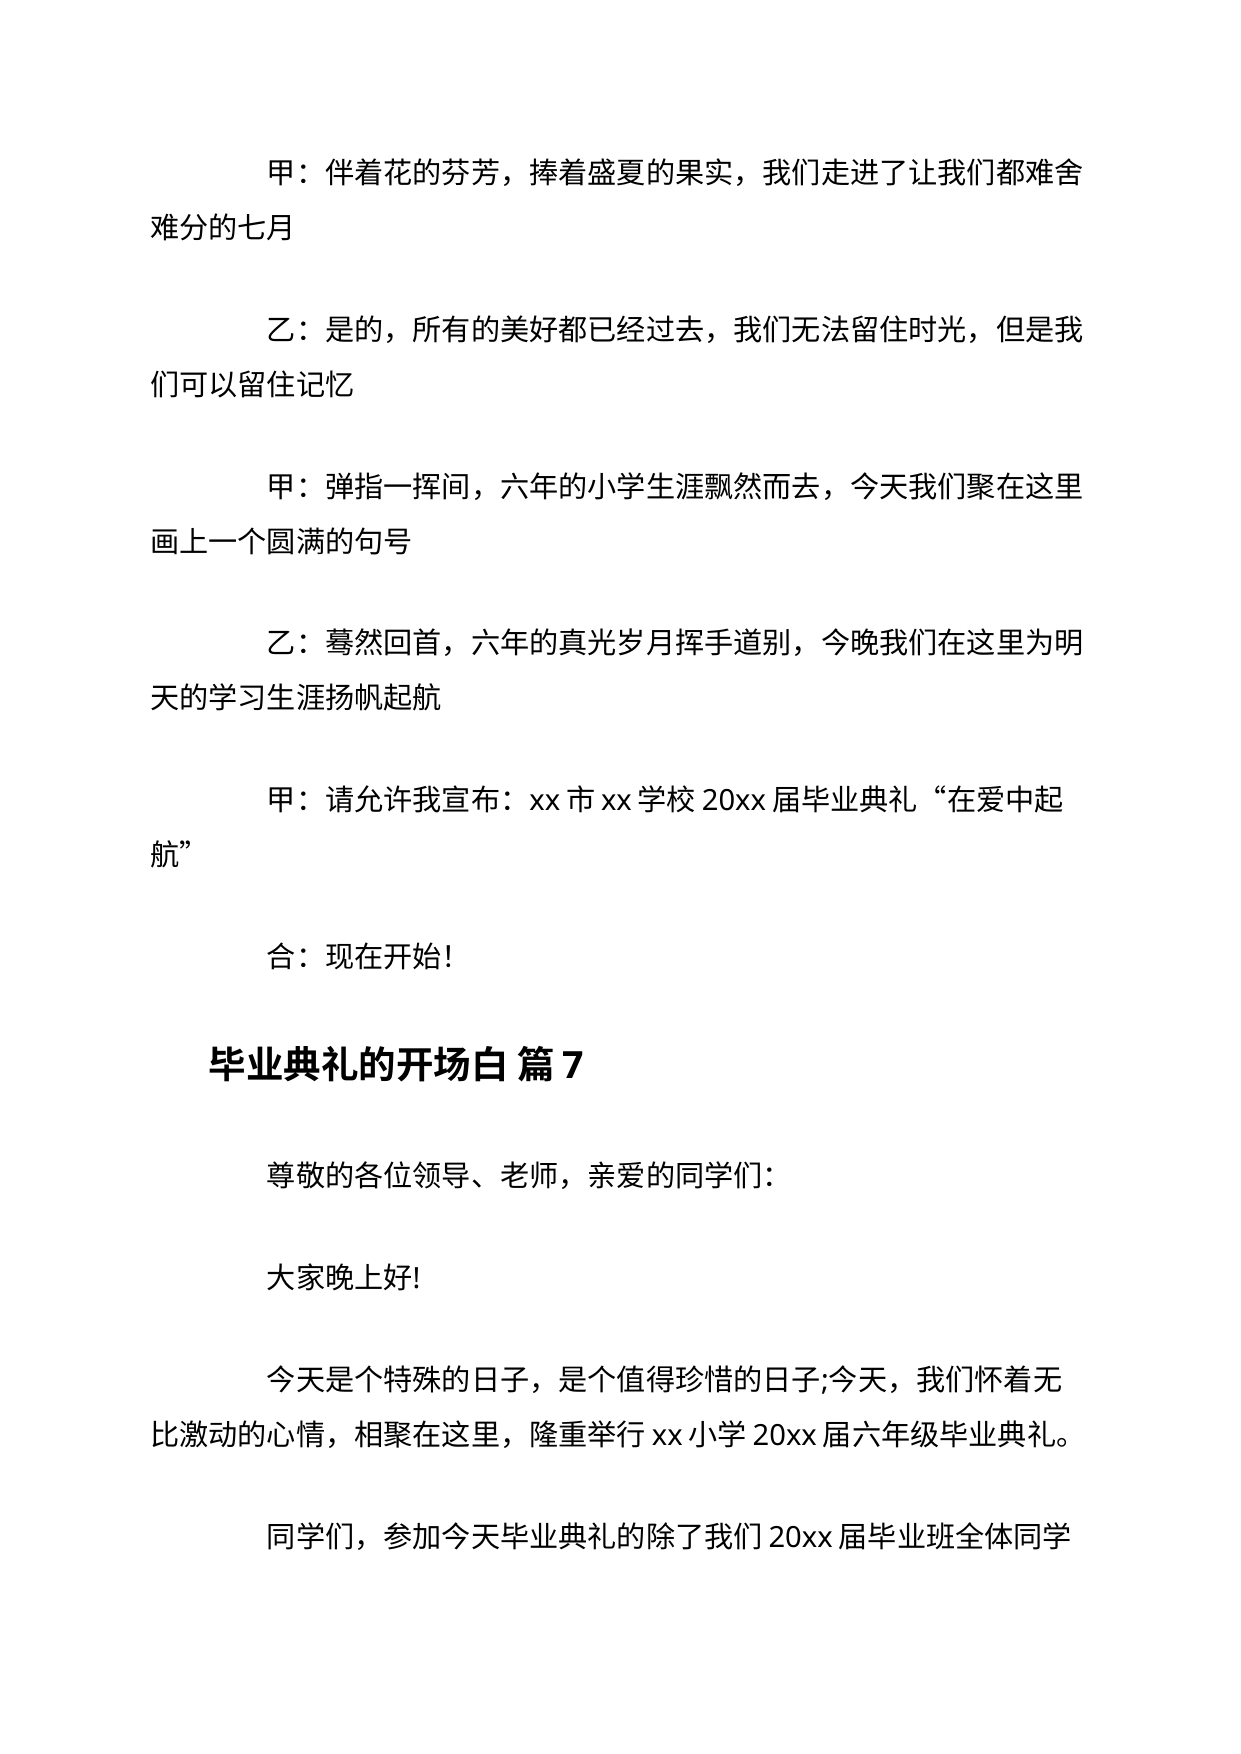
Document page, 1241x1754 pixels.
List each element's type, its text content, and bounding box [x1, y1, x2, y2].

text 乙：是的，所有的美好都已经过去，我们无法留住时光，但是我们可以留住记忆 [150, 307, 1090, 404]
text 甲：弹指一挥间，六年的小学生涯飘然而去，今天我们聚在这里画上一个圆满的句号 [150, 463, 1090, 561]
text 今天是个特殊的日子，是个值得珍惜的日子;今天，我们怀着无比激动的心情，相聚在这里，隆重举行xx小学20xx届六年级毕业典礼。 [150, 1357, 1090, 1454]
text 甲：请允许我宣布：xx市xx学校20xx届毕业典礼“在爱中起航” [150, 777, 1090, 874]
text 合：现在开始！ [150, 933, 1090, 976]
text 毕业典礼的开场白 篇7 [150, 1035, 1090, 1090]
text 大家晚上好! [150, 1254, 1090, 1297]
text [150, 1513, 1090, 1556]
text 尊敬的各位领导、老师，亲爱的同学们： [150, 1153, 1090, 1195]
text 甲：伴着花的芬芳，捧着盛夏的果实，我们走进了让我们都难舍难分的七月 [150, 150, 1090, 247]
text 乙：蓦然回首，六年的真光岁月挥手道别，今晚我们在这里为明天的学习生涯扬帆起航 [150, 620, 1090, 717]
